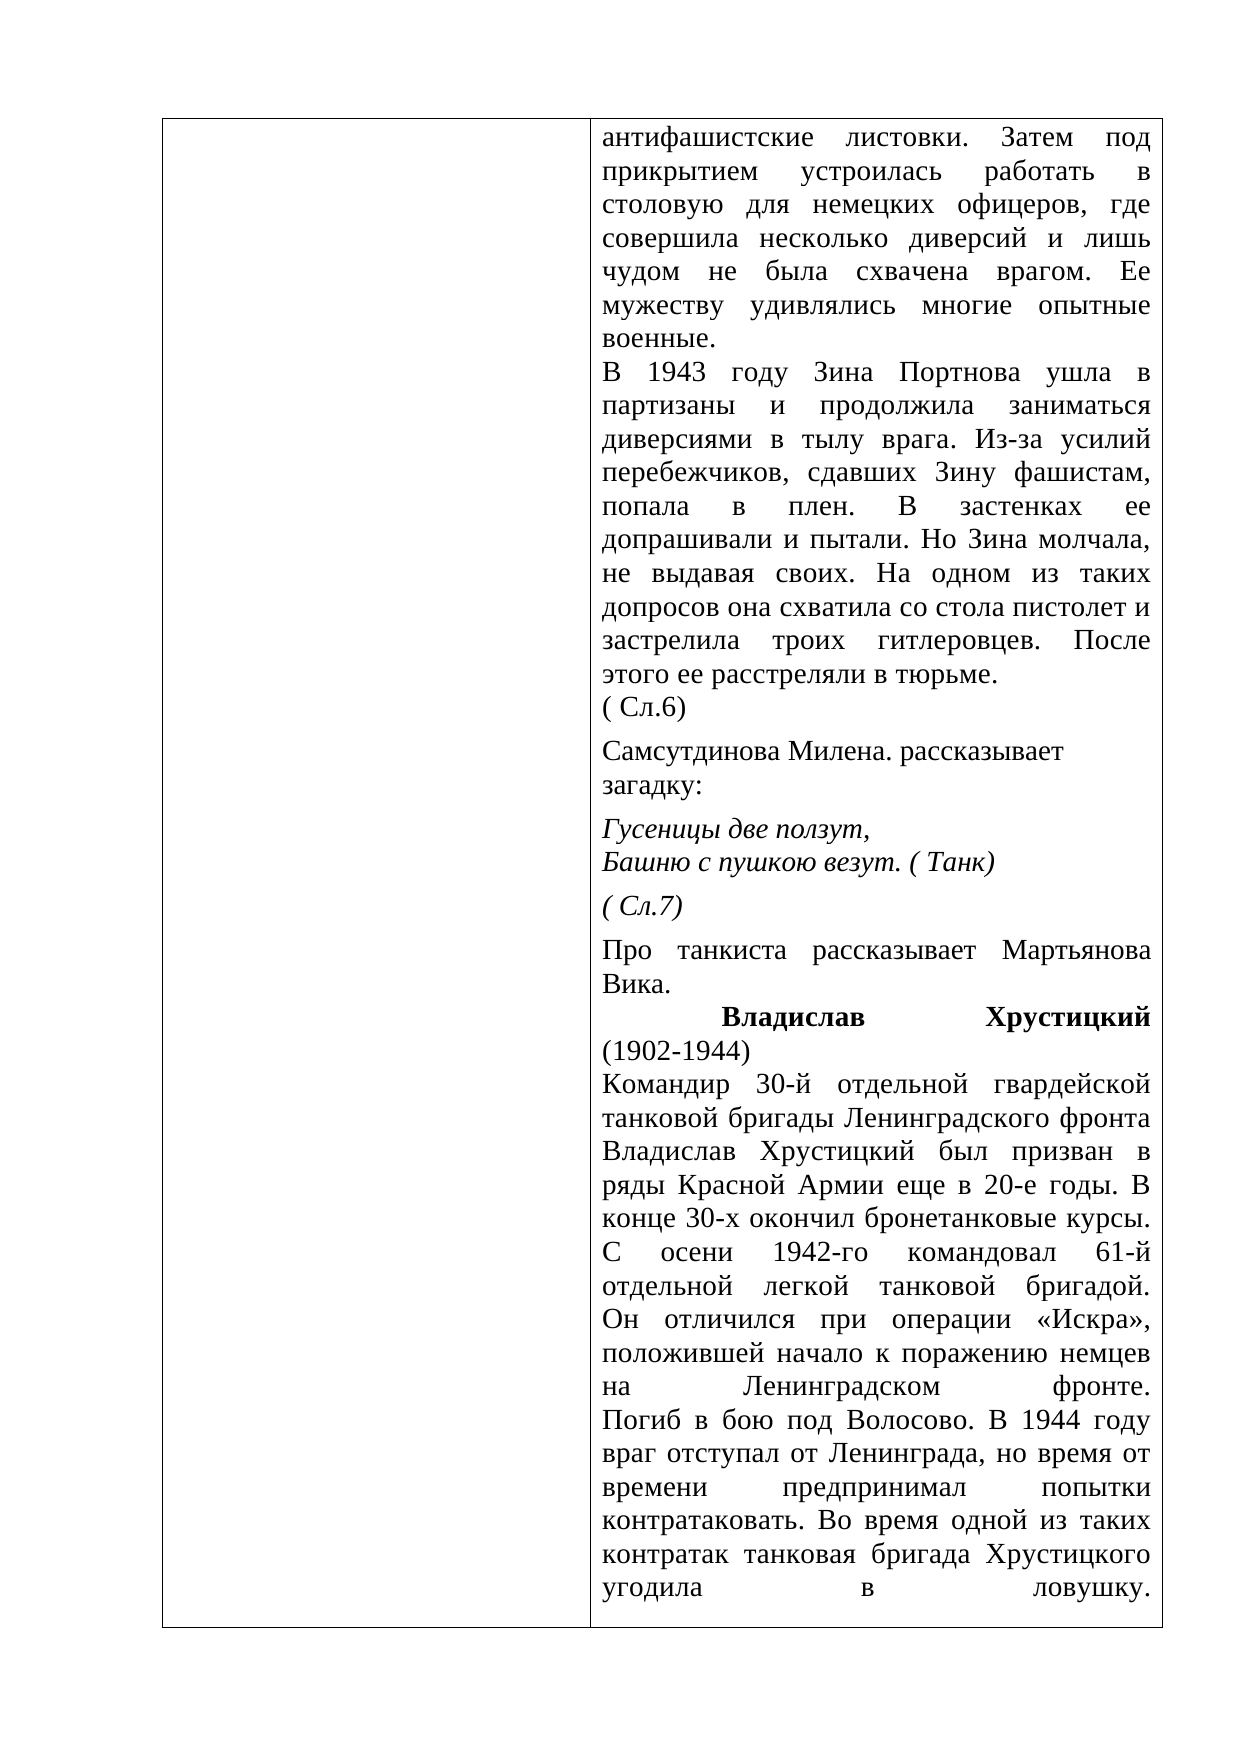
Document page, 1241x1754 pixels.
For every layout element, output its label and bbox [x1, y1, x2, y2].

table_cell [163, 119, 590, 1627]
table_cell [591, 119, 1162, 1627]
